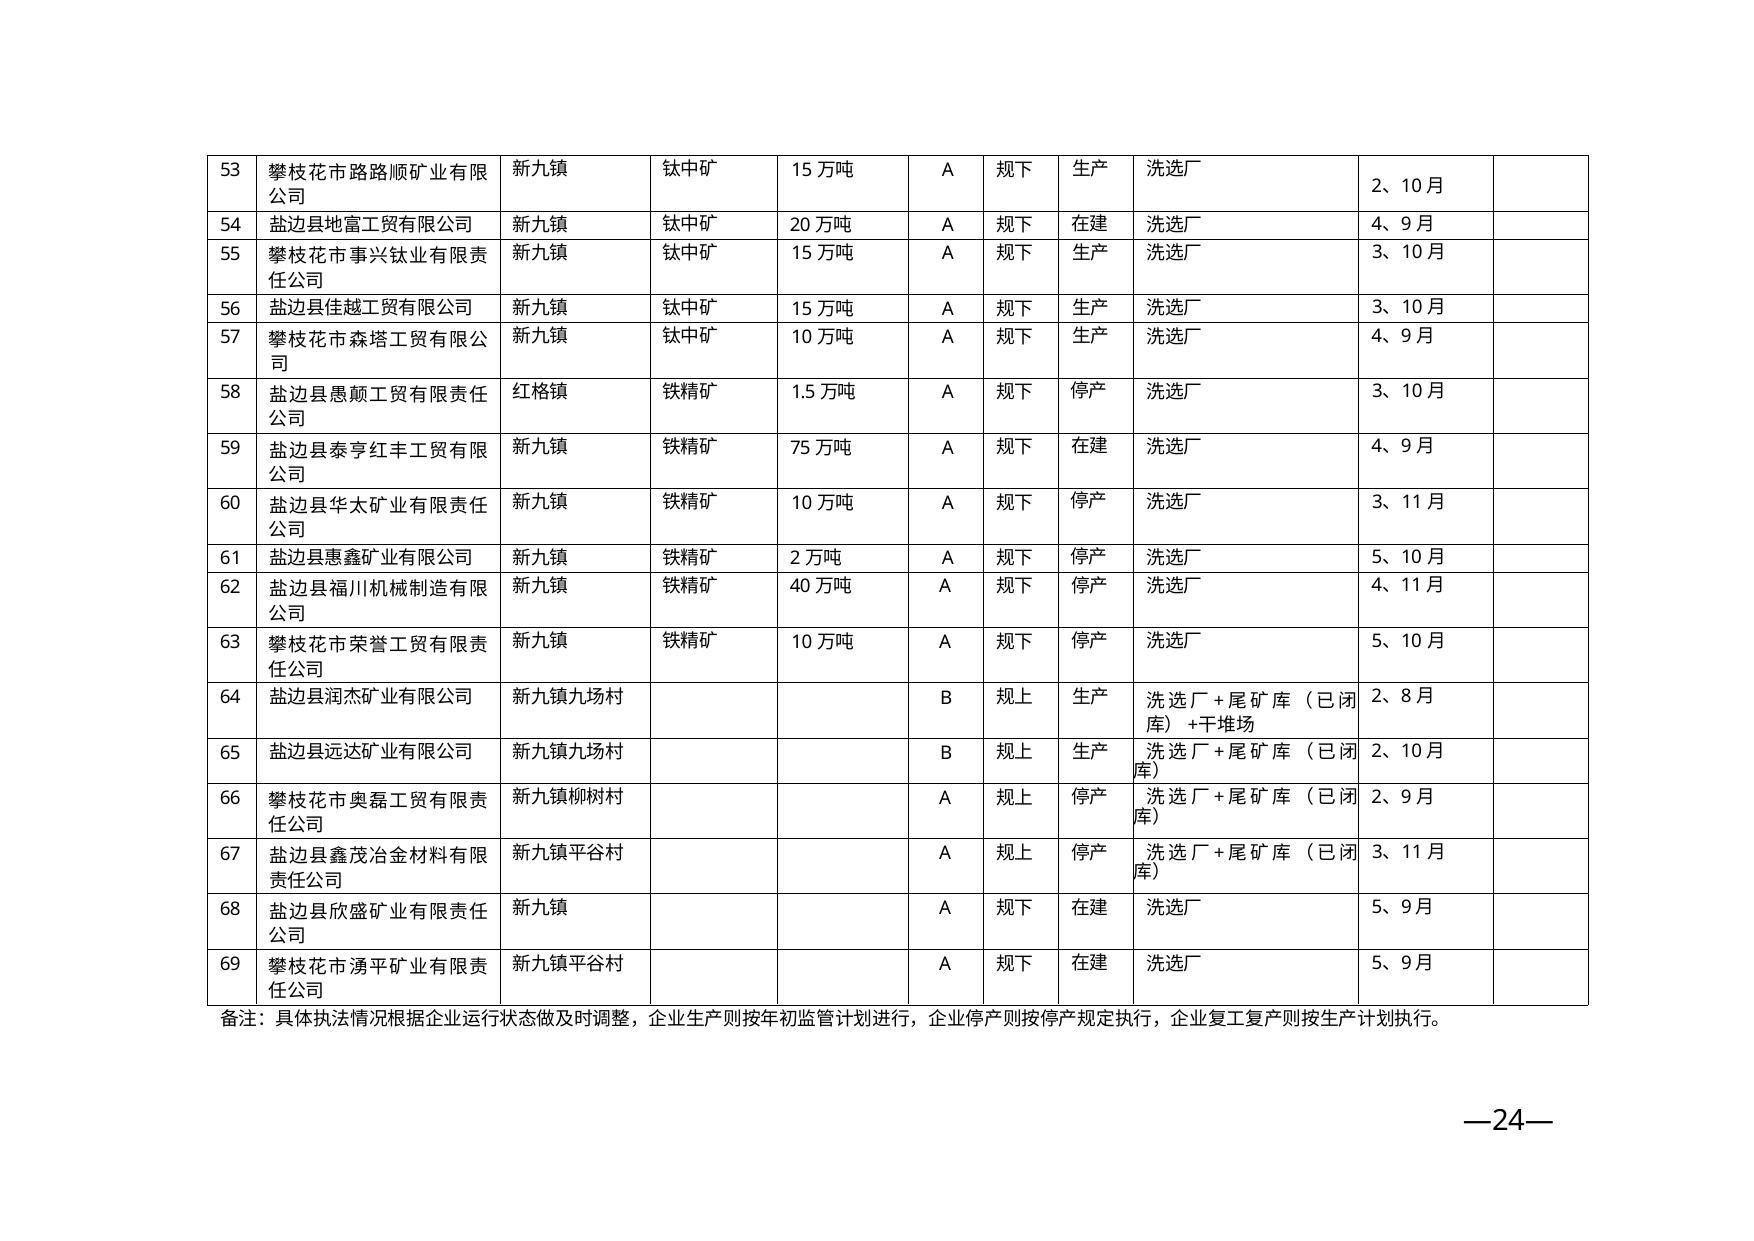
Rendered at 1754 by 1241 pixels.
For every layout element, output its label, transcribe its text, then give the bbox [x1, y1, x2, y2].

table_header 15 万吨 [778, 156, 908, 211]
table_cell A [909, 295, 983, 322]
table_cell 3、10 月 [1359, 295, 1493, 322]
table_cell 洗选厂 [1134, 628, 1358, 682]
table_cell 规上 [984, 683, 1058, 737]
table_cell A [909, 489, 983, 543]
table_cell 2 万吨 [778, 545, 908, 572]
table_cell 在建 [1059, 212, 1133, 239]
table_cell [778, 839, 908, 893]
table_cell [1494, 628, 1588, 682]
table_cell 67 [208, 839, 256, 893]
table_cell 洗选厂 [1134, 545, 1358, 572]
table_cell 56 [208, 295, 256, 322]
table_cell 40 万吨 [778, 573, 908, 627]
table_cell 4、9 月 [1359, 212, 1493, 239]
table_cell 58 [208, 379, 256, 433]
table_cell 2、10 月 [1359, 739, 1493, 783]
table_cell 洗选厂 [1134, 379, 1358, 433]
table_cell 规下 [984, 950, 1058, 1004]
table_cell 盐边县佳越工贸有限公司 [257, 295, 500, 322]
table_cell 69 [208, 950, 256, 1004]
table_cell [1494, 434, 1588, 488]
table_cell 59 [208, 434, 256, 488]
table_cell 盐边县地富工贸有限公司 [257, 212, 500, 239]
table_cell 64 [208, 683, 256, 737]
table_cell [1494, 683, 1588, 737]
table_cell [1494, 839, 1588, 893]
table_cell [778, 739, 908, 783]
table_cell 盐边县泰亨红丰工贸有限 公司 [257, 434, 500, 488]
table_cell 规下 [984, 894, 1058, 949]
table_cell A [909, 950, 983, 1004]
table_cell 新九镇 [501, 573, 650, 627]
table_cell 新九镇 [501, 894, 650, 949]
table_cell 盐边县欣盛矿业有限责任 公司 [257, 894, 500, 949]
table_cell 规下 [984, 628, 1058, 682]
table_cell 规下 [984, 295, 1058, 322]
table_cell B [909, 739, 983, 783]
table_cell A [909, 379, 983, 433]
table_cell 停产 [1059, 839, 1133, 893]
table_header 钛中矿 [651, 156, 777, 211]
table_cell 铁精矿 [651, 379, 777, 433]
table_cell 66 [208, 784, 256, 838]
table_cell 钛中矿 [651, 240, 777, 294]
table_cell 洗选厂 [1134, 323, 1358, 378]
table_cell 在建 [1059, 894, 1133, 949]
table_cell 洗选厂 [1134, 295, 1358, 322]
table_cell 5、9 月 [1359, 950, 1493, 1004]
table_cell 洗选厂+尾矿库（已闭库） +干堆场 [1134, 683, 1358, 737]
table_cell 攀枝花市森塔工贸有限公 司 [257, 323, 500, 378]
table_cell 盐边县远达矿业有限公司 [257, 739, 500, 783]
table_cell 规下 [984, 489, 1058, 543]
table_cell [651, 894, 777, 949]
table_cell [1494, 739, 1588, 783]
table_cell 68 [208, 894, 256, 949]
table_cell 新九镇 [501, 240, 650, 294]
table_cell 新九镇 [501, 628, 650, 682]
table_cell 生产 [1059, 323, 1133, 378]
table_cell 新九镇 [501, 323, 650, 378]
table_cell 20 万吨 [778, 212, 908, 239]
table_cell [651, 784, 777, 838]
table_cell [1494, 295, 1588, 322]
table_cell 65 [208, 739, 256, 783]
table_cell [1494, 489, 1588, 543]
table_cell 规下 [984, 434, 1058, 488]
table_cell A [909, 839, 983, 893]
table_cell 60 [208, 489, 256, 543]
table_cell A [909, 240, 983, 294]
table_cell [1494, 379, 1588, 433]
table_cell 攀枝花市奥磊工贸有限责 任公司 [257, 784, 500, 838]
table_cell [651, 950, 777, 1004]
table_cell 新九镇 [501, 434, 650, 488]
table_cell 钛中矿 [651, 295, 777, 322]
table_cell 4、11 月 [1359, 573, 1493, 627]
table_cell 规下 [984, 240, 1058, 294]
table_cell 10 万吨 [778, 628, 908, 682]
table_cell 3、11 月 [1359, 489, 1493, 543]
table_cell 2、9 月 [1359, 784, 1493, 838]
table_cell 洗选厂 [1134, 212, 1358, 239]
table_cell 铁精矿 [651, 573, 777, 627]
table_cell 规上 [984, 784, 1058, 838]
table_cell 洗选厂 [1134, 434, 1358, 488]
table_cell 盐边县润杰矿业有限公司 [257, 683, 500, 737]
table_cell 新九镇平谷村 [501, 950, 650, 1004]
table_cell 3、11 月 [1359, 839, 1493, 893]
table_cell 5、10 月 [1359, 545, 1493, 572]
table_cell 规下 [984, 323, 1058, 378]
table_cell 洗选厂 [1134, 240, 1358, 294]
table_cell 3、10 月 [1359, 379, 1493, 433]
table_cell 新九镇九场村 [501, 683, 650, 737]
table_cell [1494, 323, 1588, 378]
table_header 攀枝花市路路顺矿业有限 公司 [257, 156, 500, 211]
table_cell 洗选厂 [1134, 489, 1358, 543]
table_cell A [909, 212, 983, 239]
table_cell 75 万吨 [778, 434, 908, 488]
table_cell 10 万吨 [778, 323, 908, 378]
table_cell 新九镇平谷村 [501, 839, 650, 893]
table_cell 规下 [984, 379, 1058, 433]
table_cell A [909, 894, 983, 949]
table_cell 生产 [1059, 240, 1133, 294]
table_cell 盐边县福川机械制造有限 公司 [257, 573, 500, 627]
table_cell 洗选厂+尾矿库（已闭库） [1134, 784, 1358, 838]
table_cell [1494, 950, 1588, 1004]
table_cell 钛中矿 [651, 323, 777, 378]
table_cell 5、10 月 [1359, 628, 1493, 682]
table_cell [1494, 784, 1588, 838]
table_cell 新九镇 [501, 212, 650, 239]
table_cell 新九镇九场村 [501, 739, 650, 783]
table_cell 红格镇 [501, 379, 650, 433]
table_cell 3、10 月 [1359, 240, 1493, 294]
table_cell [1494, 240, 1588, 294]
table_cell 新九镇 [501, 295, 650, 322]
table_cell A [909, 323, 983, 378]
table_header 规下 [984, 156, 1058, 211]
table_cell 新九镇柳树村 [501, 784, 650, 838]
table_cell [778, 894, 908, 949]
table_cell 生产 [1059, 739, 1133, 783]
table_cell 攀枝花市事兴钛业有限责 任公司 [257, 240, 500, 294]
table_header 53 [208, 156, 256, 211]
table_cell 停产 [1059, 545, 1133, 572]
table_cell 规下 [984, 573, 1058, 627]
table_cell 攀枝花市湧平矿业有限责 任公司 [257, 950, 500, 1004]
table_cell [1494, 545, 1588, 572]
table_cell B [909, 683, 983, 737]
table_cell 停产 [1059, 628, 1133, 682]
table_cell 15 万吨 [778, 240, 908, 294]
table_cell 铁精矿 [651, 628, 777, 682]
table_cell 钛中矿 [651, 212, 777, 239]
table_cell 4、9 月 [1359, 323, 1493, 378]
table_cell 1.5 万吨 [778, 379, 908, 433]
table_cell [651, 739, 777, 783]
table_cell 62 [208, 573, 256, 627]
table_cell 盐边县惠鑫矿业有限公司 [257, 545, 500, 572]
table_cell [778, 950, 908, 1004]
table_cell 规下 [984, 545, 1058, 572]
table_cell 新九镇 [501, 489, 650, 543]
table_cell 63 [208, 628, 256, 682]
table_cell 停产 [1059, 379, 1133, 433]
table_header 洗选厂 [1134, 156, 1358, 211]
table_cell 停产 [1059, 489, 1133, 543]
table_cell A [909, 545, 983, 572]
table_cell 在建 [1059, 950, 1133, 1004]
table_cell 在建 [1059, 434, 1133, 488]
table_cell 盐边县愚颠工贸有限责任 公司 [257, 379, 500, 433]
table_cell 规下 [984, 212, 1058, 239]
table_cell 2、8 月 [1359, 683, 1493, 737]
table_header [1494, 156, 1588, 211]
table_cell 5、9 月 [1359, 894, 1493, 949]
table_cell [1494, 894, 1588, 949]
table_cell 61 [208, 545, 256, 572]
table_cell 洗选厂+尾矿库（已闭库） [1134, 839, 1358, 893]
table_cell 规上 [984, 839, 1058, 893]
table_cell A [909, 784, 983, 838]
table_cell 停产 [1059, 573, 1133, 627]
table_cell 洗选厂+尾矿库（已闭库） [1134, 739, 1358, 783]
table_cell 洗选厂 [1134, 894, 1358, 949]
table_cell [778, 683, 908, 737]
table_cell 55 [208, 240, 256, 294]
table_cell 10 万吨 [778, 489, 908, 543]
table_cell 洗选厂 [1134, 950, 1358, 1004]
table_cell 生产 [1059, 295, 1133, 322]
table_cell A [909, 628, 983, 682]
table_cell 生产 [1059, 683, 1133, 737]
table_cell 规上 [984, 739, 1058, 783]
table_cell 15 万吨 [778, 295, 908, 322]
table_cell A [909, 573, 983, 627]
table_cell [1494, 212, 1588, 239]
table_cell 攀枝花市荣誉工贸有限责 任公司 [257, 628, 500, 682]
table_cell 57 [208, 323, 256, 378]
table_cell A [909, 434, 983, 488]
table_cell 盐边县华太矿业有限责任 公司 [257, 489, 500, 543]
table_cell 铁精矿 [651, 489, 777, 543]
table_cell 停产 [1059, 784, 1133, 838]
table_cell 盐边县鑫茂冶金材料有限 责任公司 [257, 839, 500, 893]
table_cell [651, 683, 777, 737]
table_cell 4、9 月 [1359, 434, 1493, 488]
table_cell 54 [208, 212, 256, 239]
table_cell 洗选厂 [1134, 573, 1358, 627]
table_cell 铁精矿 [651, 434, 777, 488]
table_header 生产 [1059, 156, 1133, 211]
text 备注：具体执法情况根据企业运行状态做及时调整，企业生产则按年初监管计划进行，企业停产则按停产规定执行，企业复工复产则按生产计划执行。 [207, 1009, 1588, 1029]
table_header 新九镇 [501, 156, 650, 211]
table_header 2、10 月 [1359, 156, 1493, 211]
table_cell [1494, 573, 1588, 627]
table_cell [651, 839, 777, 893]
table_cell 新九镇 [501, 545, 650, 572]
table_cell 铁精矿 [651, 545, 777, 572]
table_header A [909, 156, 983, 211]
table_cell [778, 784, 908, 838]
